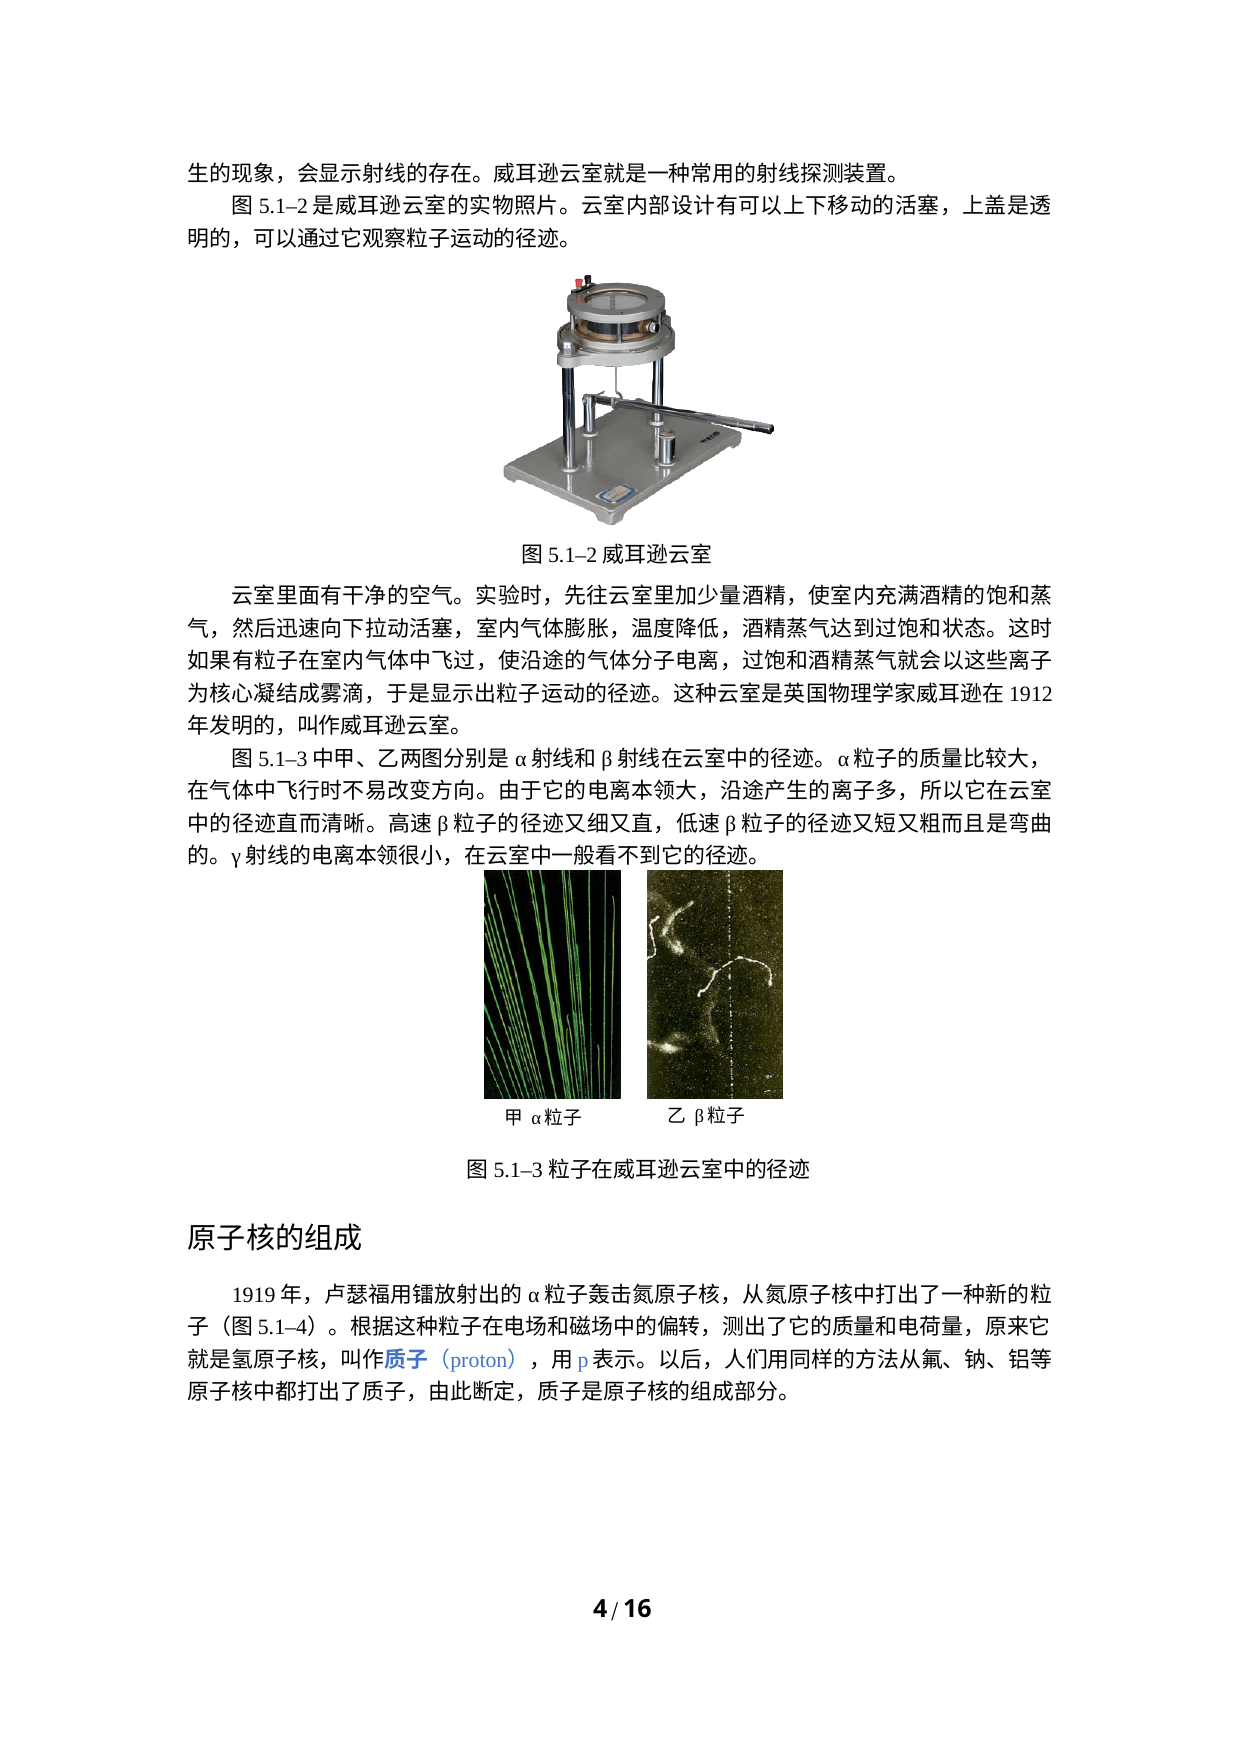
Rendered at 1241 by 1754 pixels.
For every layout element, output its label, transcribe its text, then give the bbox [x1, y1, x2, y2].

picture [484, 870, 621, 1099]
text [187, 156, 1053, 188]
text 1919年，卢瑟福用镭放射出的α粒子轰击氮原子核，从氮原子核中打出了一种新的粒子（图5.1–4）。根据这种粒子在电场和磁场中的偏转，测出了它的质量和电荷量，原来它就是氢原子核，叫作质子（proton），用p表示。以后，人们用同样的方法从氟、钠、铝等原子核中都打出了质子，由此断定，质子是原子核的组成部分。 [187, 1276, 1053, 1406]
text 云室里面有干净的空气。实验时，先往云室里加少量酒精，使室内充满酒精的饱和蒸气，然后迅速向下拉动活塞，室内气体膨胀，温度降低，酒精蒸气达到过饱和状态。这时如果有粒子在室内气体中飞过，使沿途的气体分子电离，过饱和酒精蒸气就会以这些离子为核心凝结成雾滴，于是显示出粒子运动的径迹。这种云室是英国物理学家威耳逊在1912年发明的，叫作威耳逊云室。 [187, 578, 1053, 741]
text 图5.1–2是威耳逊云室的实物照片。云室内部设计有可以上下移动的活塞，上盖是透明的，可以通过它观察粒子运动的径迹。 [187, 188, 1053, 253]
picture [647, 870, 783, 1099]
subtitle 原子核的组成 [187, 1203, 1053, 1268]
text 图5.1–3中甲、乙两图分别是α射线和β射线在云室中的径迹。α粒子的质量比较大，在气体中飞行时不易改变方向。由于它的电离本领大，沿途产生的离子多，所以它在云室中的径迹直而清晰。高速β粒子的径迹又细又直，低速β粒子的径迹又短又粗而且是弯曲的。γ射线的电离本领很小，在云室中一般看不到它的径迹。 [187, 741, 1053, 871]
picture [492, 252, 792, 544]
